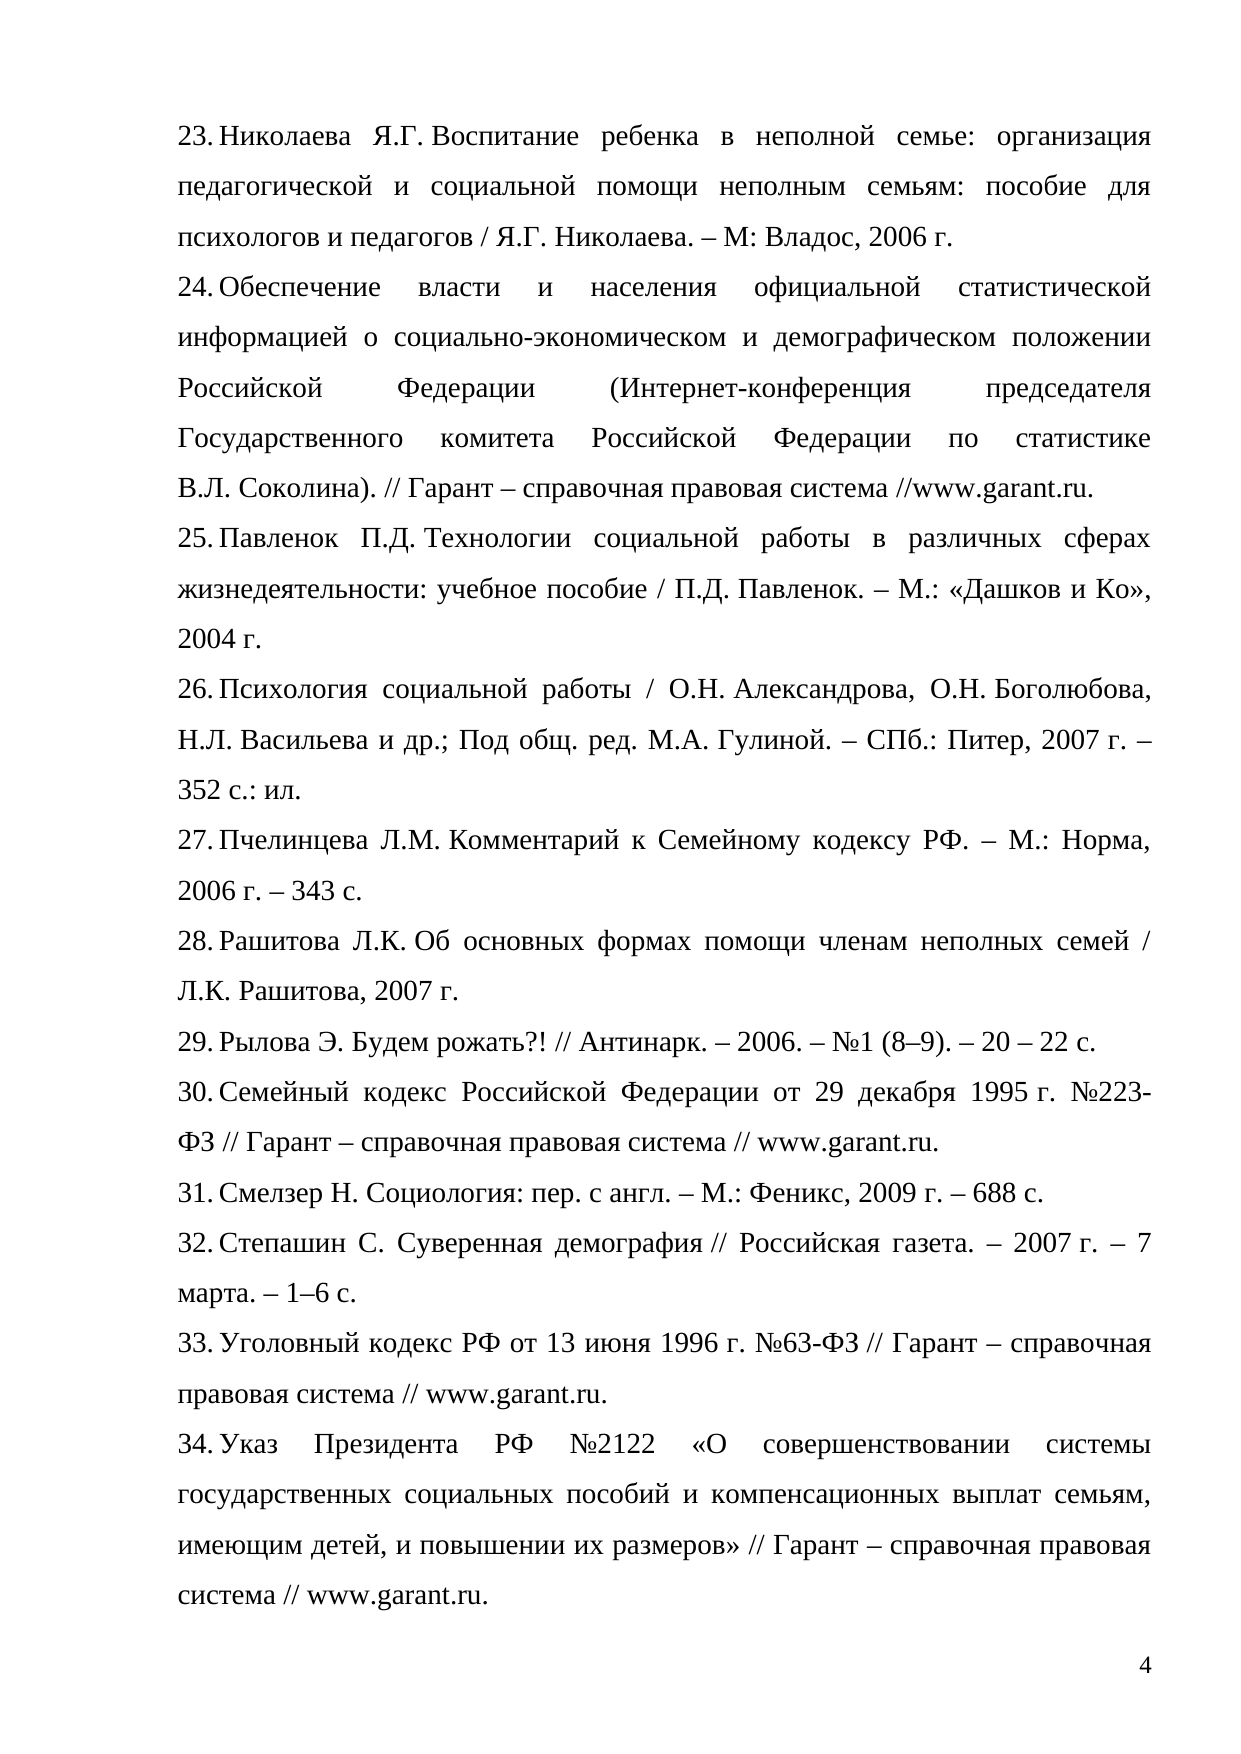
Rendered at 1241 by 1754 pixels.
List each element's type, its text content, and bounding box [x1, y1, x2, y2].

list Степашин С. Суверенная демография // Российская газета. – 2007 г. – 7 марта. – 1–6 с. [177, 1225, 1152, 1309]
list Николаева Я.Г. Воспитание ребенка в неполной семье: организация педагогической и социальной помощи неполным семьям: пособие для психологов и педагогов / Я.Г. Николаева. – М: Владос, 2006 г. [177, 118, 1152, 252]
list Обеспечение власти и населения официальной статистической информацией о социально-экономическом и демографическом положении Российской Федерации (Интернет-конференция председателя Государственного комитета Российской Федерации по статистике В.Л. Соколина). // Гарант – справочная правовая система //www.garant.ru. [177, 269, 1152, 504]
list Указ Президента РФ №2122 «О совершенствовании системы государственных социальных пособий и компенсационных выплат семьям, имеющим детей, и повышении их размеров» // Гарант – справочная правовая система // www.garant.ru. [177, 1426, 1152, 1611]
list Психология социальной работы / О.Н. Александрова, О.Н. Боголюбова, Н.Л. Васильева и др.; Под общ. ред. М.А. Гулиной. – СПб.: Питер, 2007 г. – 352 с.: ил. [177, 672, 1152, 806]
list Смелзер Н. Социология: пер. с англ. – М.: Феникс, 2009 г. – 688 с. [177, 1175, 1152, 1208]
list Семейный кодекс Российской Федерации от 29 декабря 1995 г. №223-ФЗ // Гарант – справочная правовая система // www.garant.ru. [177, 1074, 1152, 1158]
list Рашитова Л.К. Об основных формах помощи членам неполных семей / Л.К. Рашитова, 2007 г. [177, 923, 1152, 1007]
list Пчелинцева Л.М. Комментарий к Семейному кодексу РФ. – М.: Норма, 2006 г. – 343 с. [177, 822, 1152, 906]
list Рылова Э. Будем рожать?! // Антинарк. – 2006. – №1 (8–9). – 20 – 22 с. [177, 1024, 1152, 1057]
list Уголовный кодекс РФ от 13 июня 1996 г. №63-ФЗ // Гарант – справочная правовая система // www.garant.ru. [177, 1326, 1152, 1409]
list Павленок П.Д. Технологии социальной работы в различных сферах жизнедеятельности: учебное пособие / П.Д. Павленок. – М.: «Дашков и Ко», 2004 г. [177, 521, 1152, 655]
